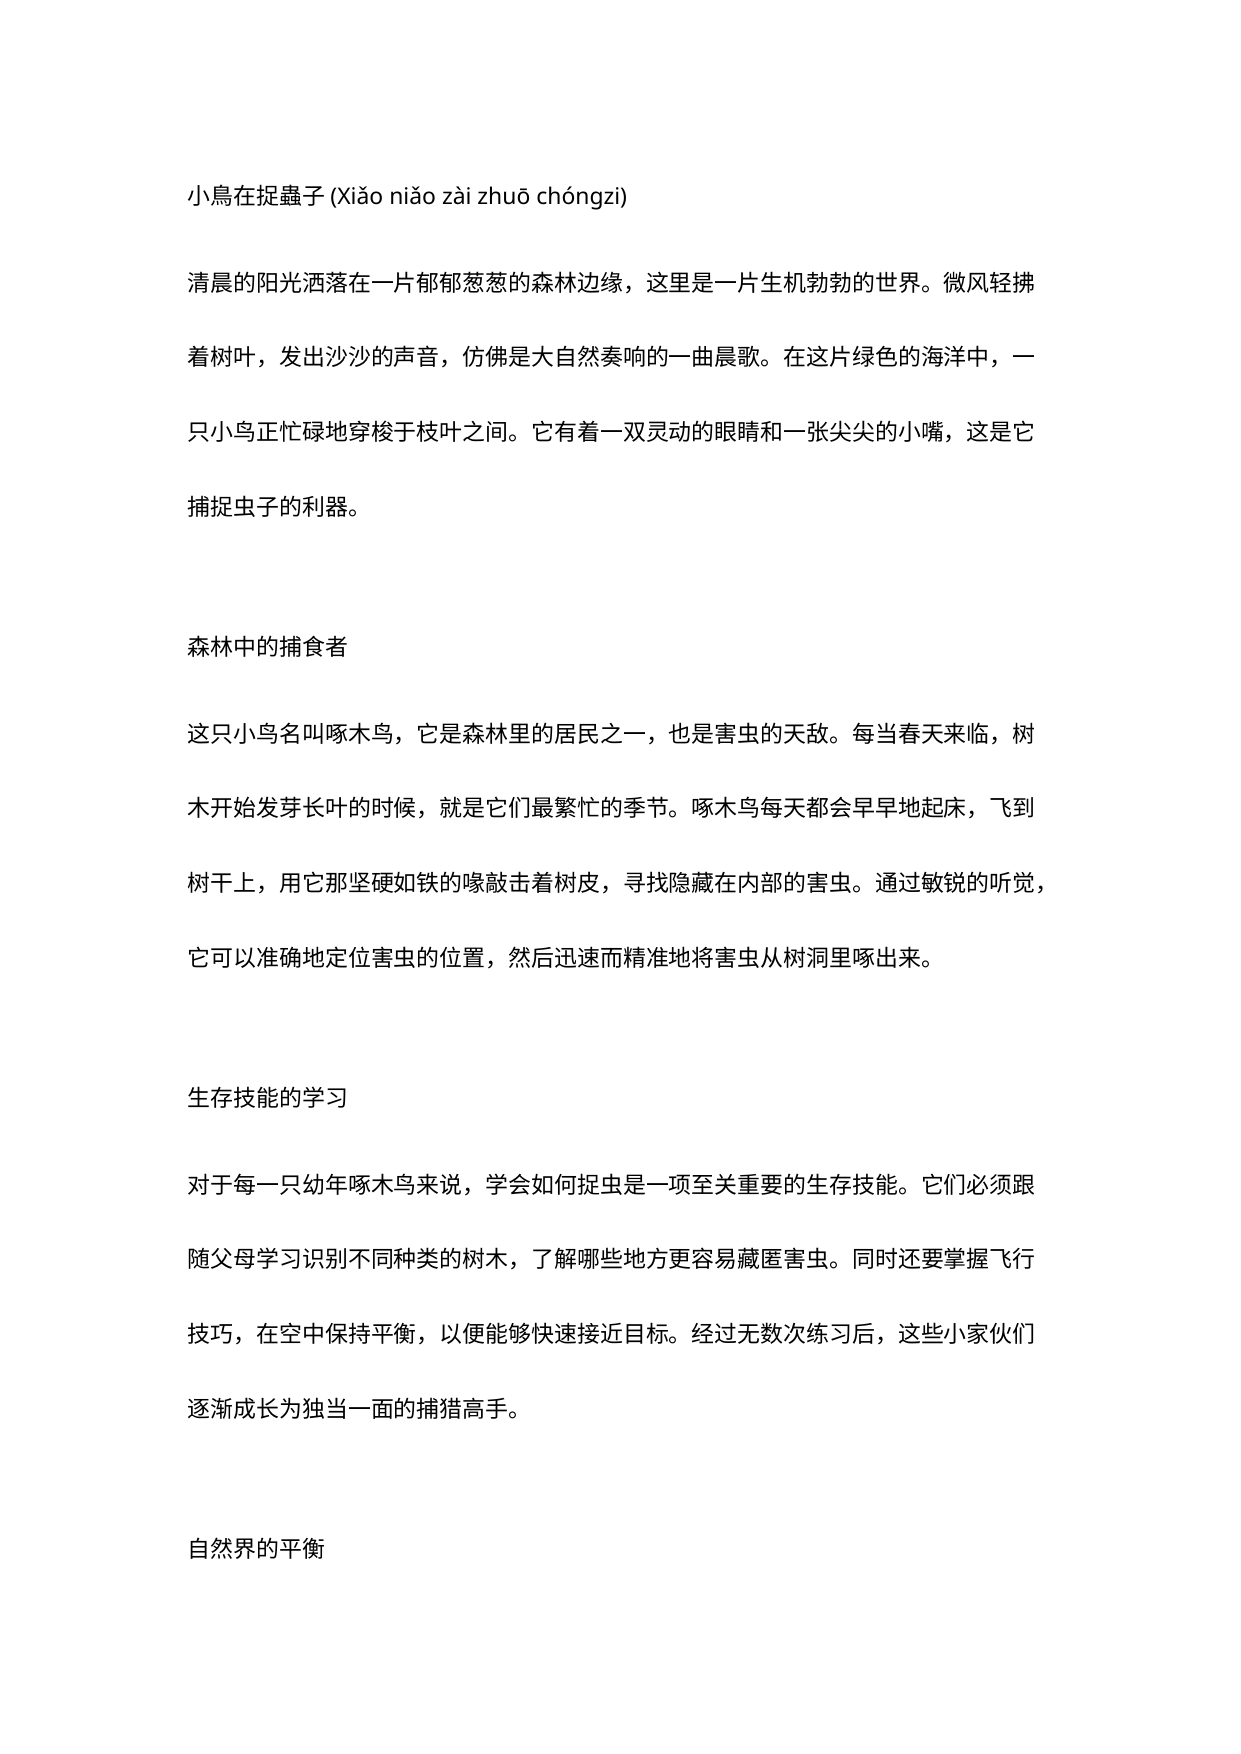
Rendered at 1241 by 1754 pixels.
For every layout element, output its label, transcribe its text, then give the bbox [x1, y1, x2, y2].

text 这只小鸟名叫啄木鸟，它是森林里的居民之一，也是害虫的天敌。每当春天来临，树木开始发芽长叶的时候，就是它们最繁忙的季节。啄木鸟每天都会早早地起床，飞到树干上，用它那坚硬如铁的喙敲击着树皮，寻找隐藏在内部的害虫。通过敏锐的听觉，它可以准确地定位害虫的位置，然后迅速而精准地将害虫从树洞里啄出来。 [187, 700, 1053, 989]
text 自然界的平衡 [187, 1515, 1053, 1580]
text 小鳥在捉蟲子 (Xiǎo niǎo zài zhuō chóngzi) [187, 162, 1053, 227]
text 森林中的捕食者 [187, 613, 1053, 678]
text 生存技能的学习 [187, 1064, 1053, 1129]
text 对于每一只幼年啄木鸟来说，学会如何捉虫是一项至关重要的生存技能。它们必须跟随父母学习识别不同种类的树木，了解哪些地方更容易藏匿害虫。同时还要掌握飞行技巧，在空中保持平衡，以便能够快速接近目标。经过无数次练习后，这些小家伙们逐渐成长为独当一面的捕猎高手。 [187, 1151, 1053, 1440]
text 清晨的阳光洒落在一片郁郁葱葱的森林边缘，这里是一片生机勃勃的世界。微风轻拂着树叶，发出沙沙的声音，仿佛是大自然奏响的一曲晨歌。在这片绿色的海洋中，一只小鸟正忙碌地穿梭于枝叶之间。它有着一双灵动的眼睛和一张尖尖的小嘴，这是它捕捉虫子的利器。 [187, 249, 1053, 538]
